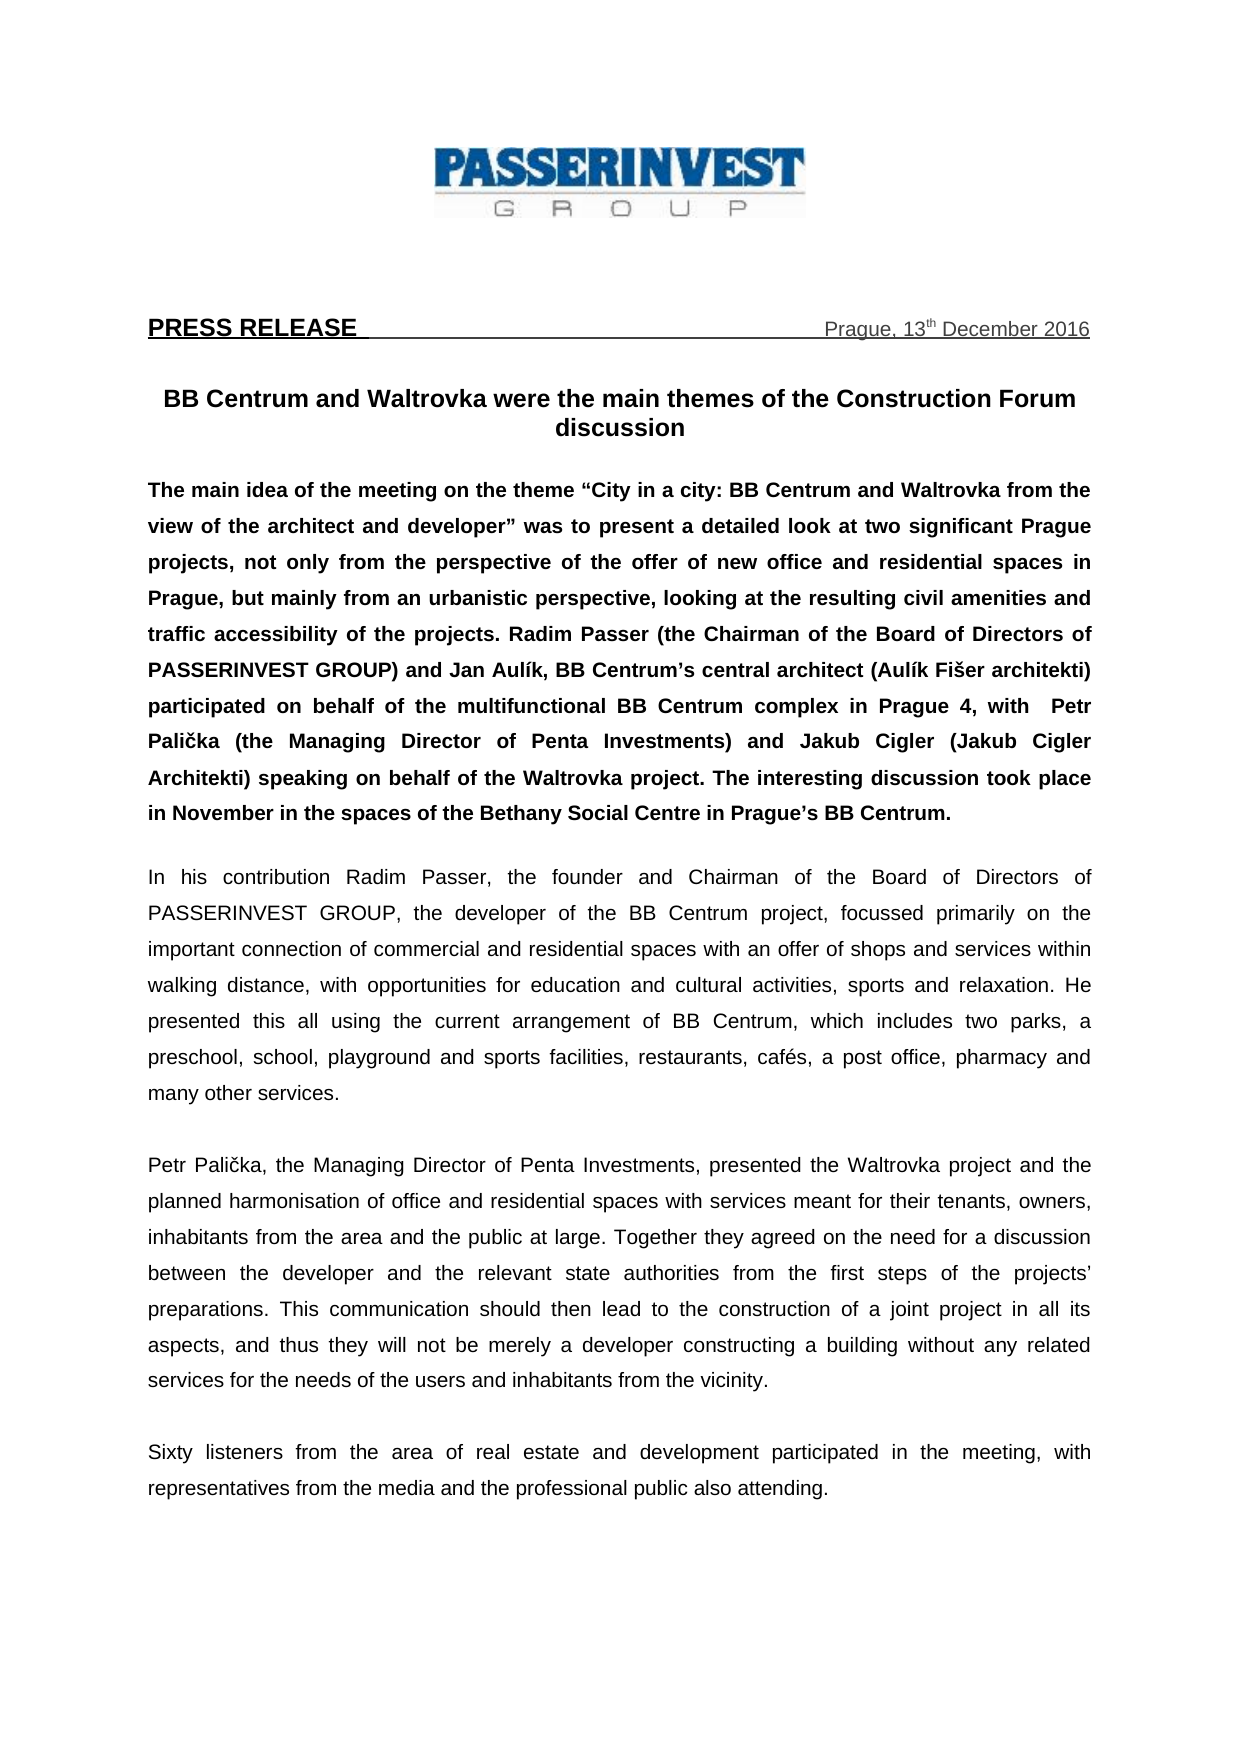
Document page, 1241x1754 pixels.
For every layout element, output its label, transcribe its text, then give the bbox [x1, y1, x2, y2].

text PRESS RELEASE Prague, 13th December 2016 [148, 312, 1093, 341]
text Sixty listeners from the area of real estate and development participated in the meeting, with representatives from the media and the professional public also attending. [148, 1440, 1093, 1500]
picture [434, 147, 807, 218]
text BB Centrum and Waltrovka were the main themes of the Construction Forum discussion [148, 384, 1093, 442]
text In his contribution Radim Passer, the founder and Chairman of the Board of Directors of PASSERINVEST GROUP, the developer of the BB Centrum project, focussed primarily on the important connection of commercial and residential spaces with an offer of shops and services within walking distance, with opportunities for education and cultural activities, sports and relaxation. He presented this all using the current arrangement of BB Centrum, which includes two parks, a preschool, school, playground and sports facilities, restaurants, cafés, a post office, pharmacy and many other services. [148, 865, 1093, 1105]
text The main idea of the meeting on the theme “City in a city: BB Centrum and Waltrovka from the view of the architect and developer” was to present a detailed look at two significant Prague projects, not only from the perspective of the offer of new office and residential spaces in Prague, but mainly from an urbanistic perspective, looking at the resulting civil amenities and traffic accessibility of the projects. Radim Passer (the Chairman of the Board of Directors of PASSERINVEST GROUP) and Jan Aulík, BB Centrum’s central architect (Aulík Fišer architekti) participated on behalf of the multifunctional BB Centrum complex in Prague 4, with Petr Palička (the Managing Director of Penta Investments) and Jakub Cigler (Jakub Cigler Architekti) speaking on behalf of the Waltrovka project. The interesting discussion took place in November in the spaces of the Bethany Social Centre in Prague’s BB Centrum. [148, 478, 1093, 825]
text Petr Palička, the Managing Director of Penta Investments, presented the Waltrovka project and the planned harmonisation of office and residential spaces with services meant for their tenants, owners, inhabitants from the area and the public at large. Together they agreed on the need for a discussion between the developer and the relevant state authorities from the first steps of the projects’ preparations. This communication should then lead to the construction of a joint project in all its aspects, and thus they will not be merely a developer constructing a building without any related services for the needs of the users and inhabitants from the vicinity. [148, 1153, 1093, 1392]
